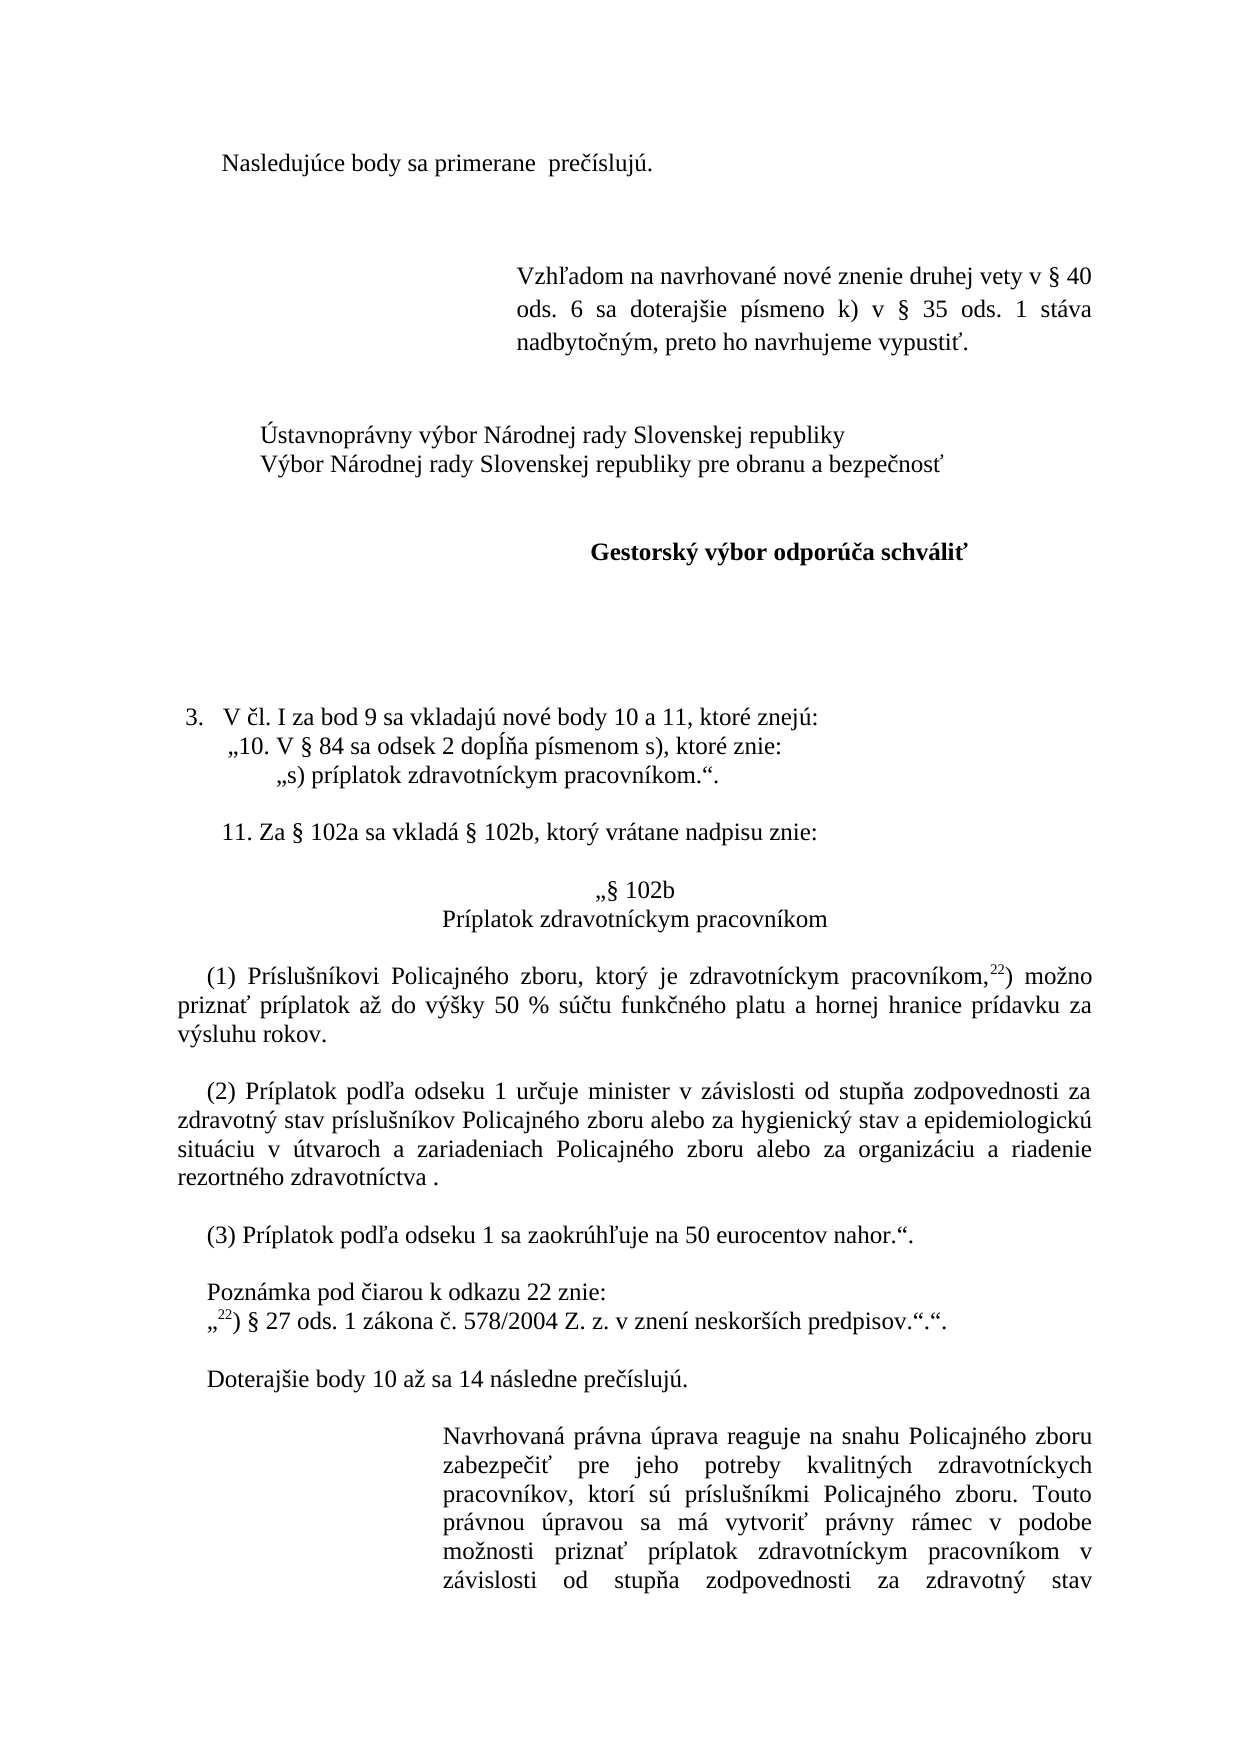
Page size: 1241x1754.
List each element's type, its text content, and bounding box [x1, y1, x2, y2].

text Príplatok zdravotníckym pracovníkom [177, 904, 1093, 932]
text 11. Za § 102a sa vkladá § 102b, ktorý vrátane nadpisu znie: [177, 817, 1093, 846]
text (1) Príslušníkovi Policajného zboru, ktorý je zdravotníckym pracovníkom,22) možno priznať príplatok až do výšky 50 % súčtu funkčného platu a hornej hranice prídavku za výsluhu rokov. [177, 961, 1093, 1047]
text Doterajšie body 10 až sa 14 následne prečíslujú. [177, 1364, 1093, 1392]
text „22) § 27 ods. 1 zákona č. 578/2004 Z. z. v znení neskorších predpisov.“.“. [177, 1306, 1093, 1335]
text „§ 102b [177, 875, 1093, 904]
text „s) príplatok zdravotníckym pracovníkom.“. [251, 760, 1093, 789]
text „10. V § 84 sa odsek 2 dopĺňa písmenom s), ktoré znie: [177, 731, 1093, 760]
text (2) Príplatok podľa odseku 1 určuje minister v závislosti od stupňa zodpovednosti za zdravotný stav príslušníkov Policajného zboru alebo za hygienický stav a epidemiologickú situáciu v útvaroch a zariadeniach Policajného zboru alebo za organizáciu a riadenie rezortného zdravotníctva . [177, 1076, 1093, 1191]
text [443, 1421, 1093, 1594]
text Gestorský výbor odporúča schváliť [260, 537, 1093, 566]
text Vzhľadom na navrhované nové znenie druhej vety v § 40 ods. 6 sa doterajšie písmeno k) v § 35 ods. 1 stáva nadbytočným, preto ho navrhujeme vypustiť. [516, 261, 1093, 356]
text Ústavnoprávny výbor Národnej rady Slovenskej republiky [148, 420, 1093, 449]
text Nasledujúce body sa primerane prečíslujú. [148, 148, 1093, 176]
text Poznámka pod čiarou k odkazu 22 znie: [177, 1277, 1093, 1306]
text Výbor Národnej rady Slovenskej republiky pre obranu a bezpečnosť [148, 449, 1093, 478]
text (3) Príplatok podľa odseku 1 sa zaokrúhľuje na 50 eurocentov nahor.“. [177, 1220, 1093, 1249]
list V čl. I za bod 9 sa vkladajú nové body 10 a 11, ktoré znejú: [185, 702, 1093, 731]
